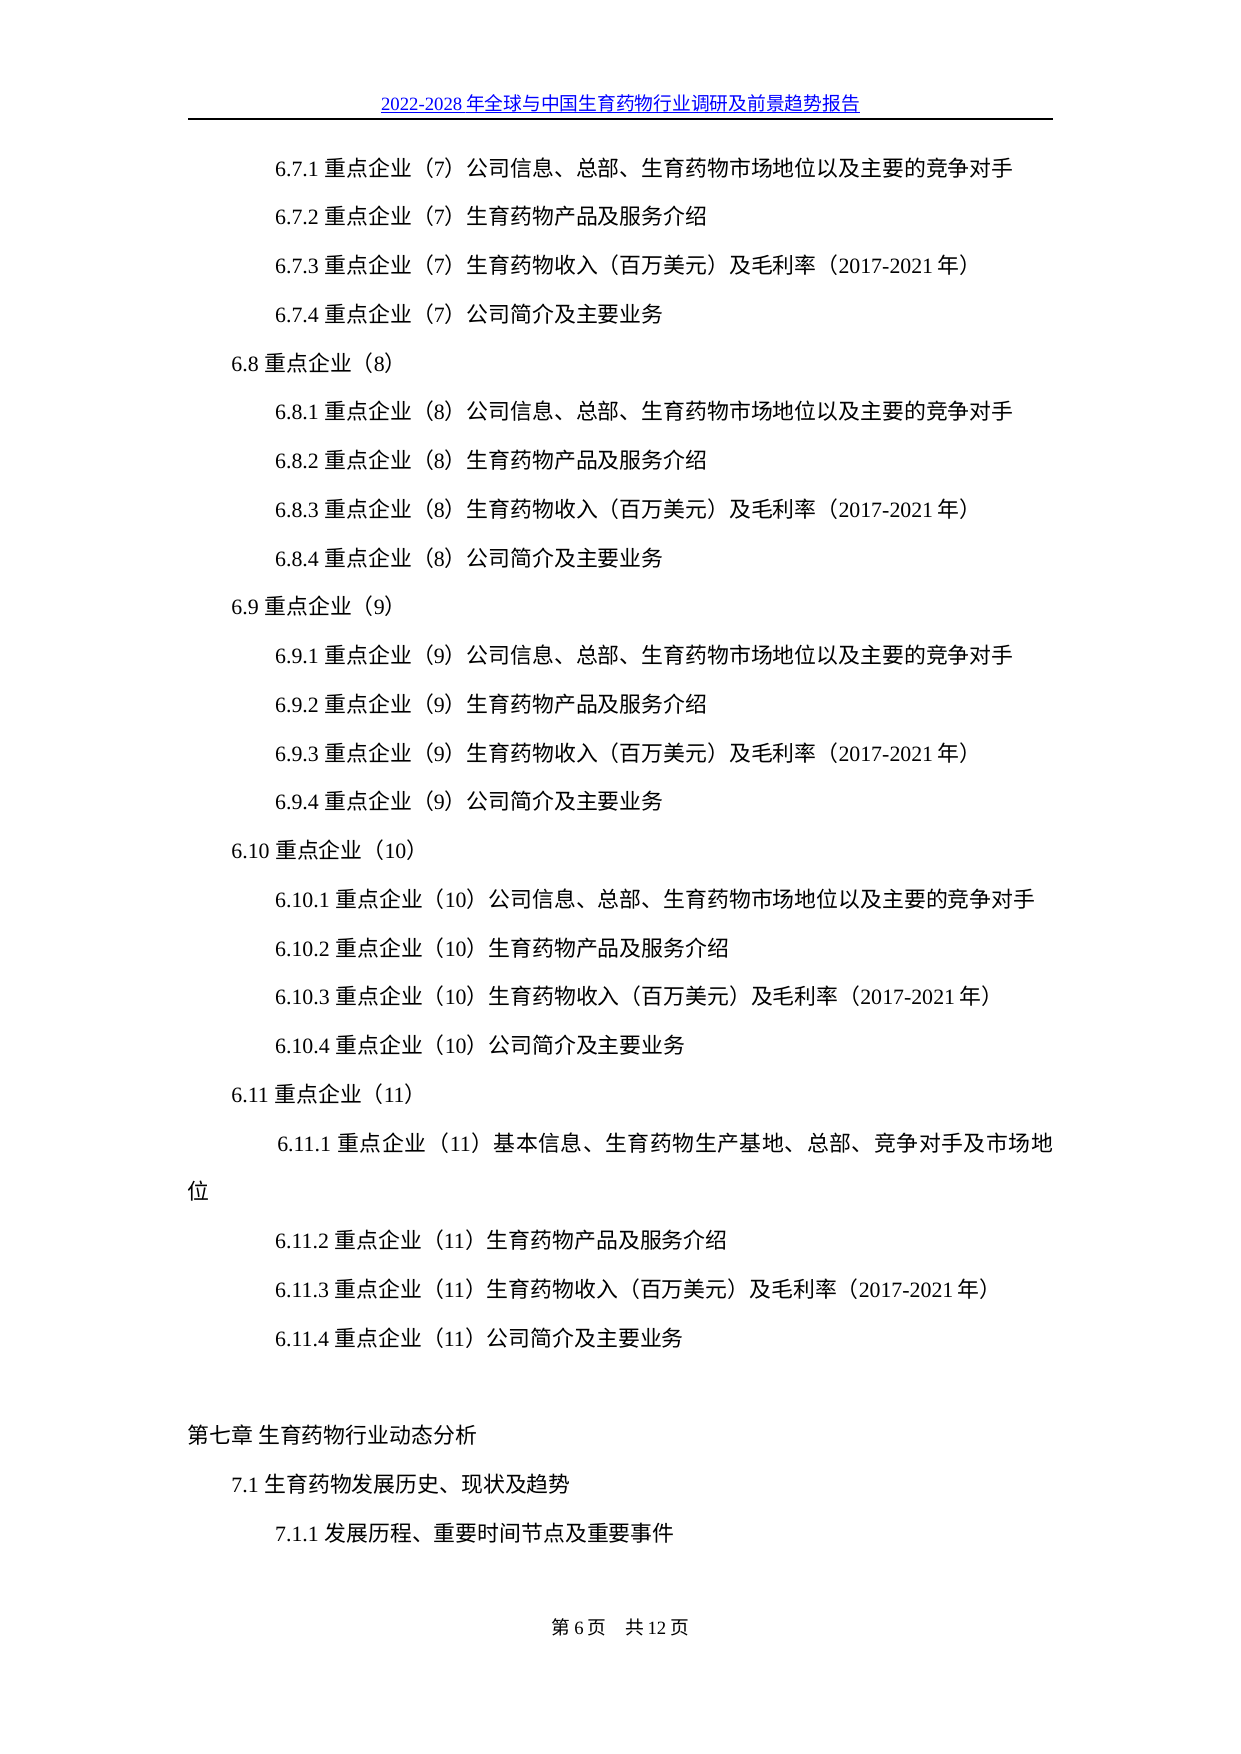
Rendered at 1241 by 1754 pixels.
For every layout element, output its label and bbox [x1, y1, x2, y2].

text [187, 150, 1053, 1548]
